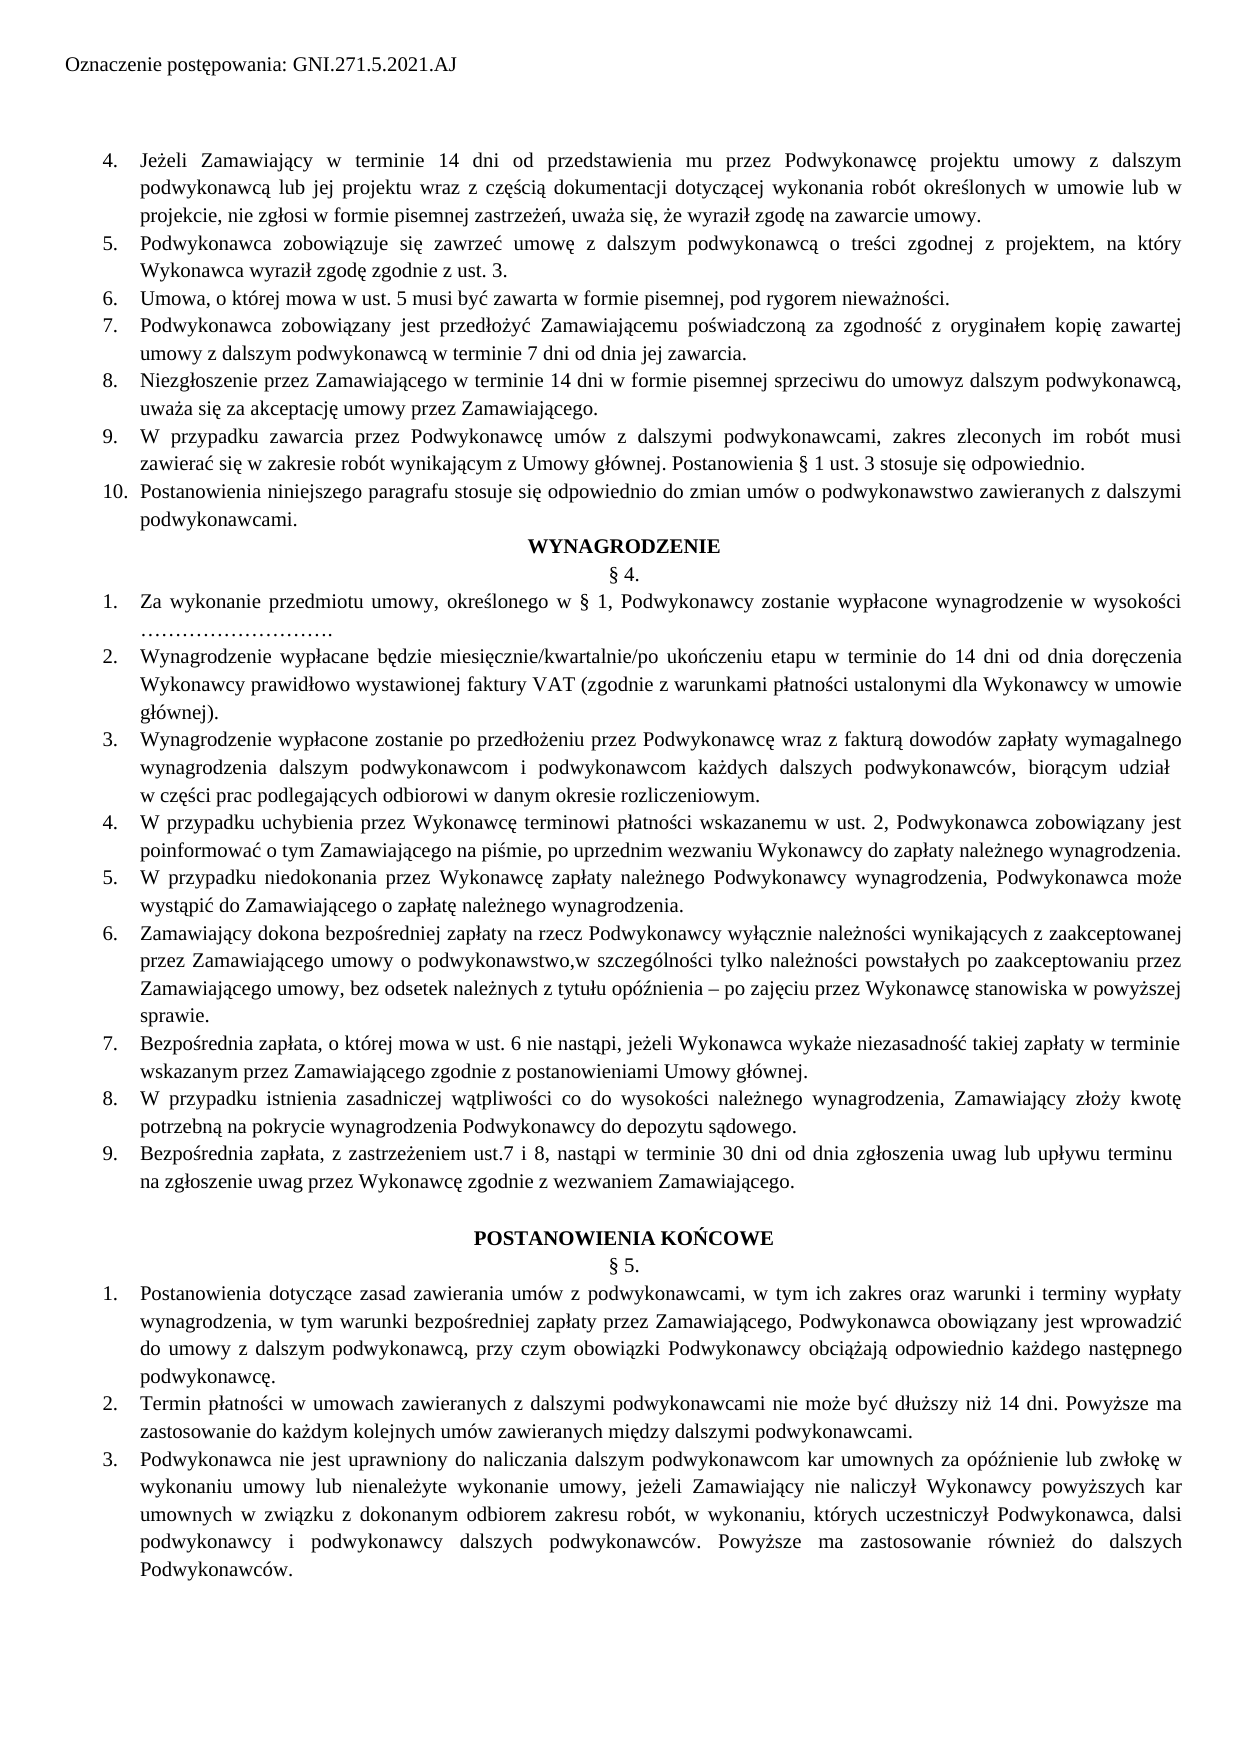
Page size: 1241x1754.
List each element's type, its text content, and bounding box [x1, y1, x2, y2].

list Za wykonanie przedmiotu umowy, określonego w § 1, Podwykonawcy zostanie wypłacone wynagrodzenie w wysokości ………………………. [102, 589, 1183, 641]
list Termin płatności w umowach zawieranych z dalszymi podwykonawcami nie może być dłuższy niż 14 dni. Powyższe ma zastosowanie do każdym kolejnych umów zawieranych między dalszymi podwykonawcami. [102, 1391, 1183, 1443]
list Umowa, o której mowa w ust. 5 musi być zawarta w formie pisemnej, pod rygorem nieważności. [102, 286, 1183, 310]
list Bezpośrednia zapłata, o której mowa w ust. 6 nie nastąpi, jeżeli Wykonawca wykaże niezasadność takiej zapłaty w terminie wskazanym przez Zamawiającego zgodnie z postanowieniami Umowy głównej. [102, 1031, 1183, 1083]
list W przypadku uchybienia przez Wykonawcę terminowi płatności wskazanemu w ust. 2, Podwykonawca zobowiązany jest poinformować o tym Zamawiającego na piśmie, po uprzednim wezwaniu Wykonawcy do zapłaty należnego wynagrodzenia. [102, 810, 1183, 862]
list Zamawiający dokona bezpośredniej zapłaty na rzecz Podwykonawcy wyłącznie należności wynikających z zaakceptowanej przez Zamawiającego umowy o podwykonawstwo,w szczególności tylko należności powstałych po zaakceptowaniu przez Zamawiającego umowy, bez odsetek należnych z tytułu opóźnienia – po zajęciu przez Wykonawcę stanowiska w powyższej sprawie. [102, 921, 1183, 1027]
list Podwykonawca nie jest uprawniony do naliczania dalszym podwykonawcom kar umownych za opóźnienie lub zwłokę w wykonaniu umowy lub nienależyte wykonanie umowy, jeżeli Zamawiający nie naliczył Wykonawcy powyższych kar umownych w związku z dokonanym odbiorem zakresu robót, w wykonaniu, których uczestniczył Podwykonawca, dalsi podwykonawcy i podwykonawcy dalszych podwykonawców. Powyższe ma zastosowanie również do dalszych Podwykonawców. [102, 1447, 1183, 1581]
list W przypadku niedokonania przez Wykonawcę zapłaty należnego Podwykonawcy wynagrodzenia, Podwykonawca może wystąpić do Zamawiającego o zapłatę należnego wynagrodzenia. [102, 865, 1183, 917]
text POSTANOWIENIA KOŃCOWE [65, 1226, 1183, 1250]
list Wynagrodzenie wypłacone zostanie po przedłożeniu przez Podwykonawcę wraz z fakturą dowodów zapłaty wymagalnego wynagrodzenia dalszym podwykonawcom i podwykonawcom każdych dalszych podwykonawców, biorącym udział w części prac podlegających odbiorowi w danym okresie rozliczeniowym. [102, 727, 1183, 807]
text § 4. [65, 562, 1183, 586]
list Postanowienia dotyczące zasad zawierania umów z podwykonawcami, w tym ich zakres oraz warunki i terminy wypłaty wynagrodzenia, w tym warunki bezpośredniej zapłaty przez Zamawiającego, Podwykonawca obowiązany jest wprowadzić do umowy z dalszym podwykonawcą, przy czym obowiązki Podwykonawcy obciążają odpowiednio każdego następnego podwykonawcę. [102, 1281, 1183, 1388]
list Niezgłoszenie przez Zamawiającego w terminie 14 dni w formie pisemnej sprzeciwu do umowyz dalszym podwykonawcą, uważa się za akceptację umowy przez Zamawiającego. [102, 368, 1183, 420]
list W przypadku zawarcia przez Podwykonawcę umów z dalszymi podwykonawcami, zakres zleconych im robót musi zawierać się w zakresie robót wynikającym z Umowy głównej. Postanowienia § 1 ust. 3 stosuje się odpowiednio. [102, 424, 1183, 475]
text § 5. [65, 1253, 1183, 1277]
list Jeżeli Zamawiający w terminie 14 dni od przedstawienia mu przez Podwykonawcę projektu umowy z dalszym podwykonawcą lub jej projektu wraz z częścią dokumentacji dotyczącej wykonania robót określonych w umowie lub w projekcie, nie zgłosi w formie pisemnej zastrzeżeń, uważa się, że wyraził zgodę na zawarcie umowy. [102, 148, 1183, 227]
list Podwykonawca zobowiązuje się zawrzeć umowę z dalszym podwykonawcą o treści zgodnej z projektem, na który Wykonawca wyraził zgodę zgodnie z ust. 3. [102, 230, 1183, 282]
list W przypadku istnienia zasadniczej wątpliwości co do wysokości należnego wynagrodzenia, Zamawiający złoży kwotę potrzebną na pokrycie wynagrodzenia Podwykonawcy do depozytu sądowego. [102, 1086, 1183, 1138]
list Postanowienia niniejszego paragrafu stosuje się odpowiednio do zmian umów o podwykonawstwo zawieranych z dalszymi podwykonawcami. [102, 479, 1183, 531]
text WYNAGRODZENIE [65, 534, 1183, 558]
list Podwykonawca zobowiązany jest przedłożyć Zamawiającemu poświadczoną za zgodność z oryginałem kopię zawartej umowy z dalszym podwykonawcą w terminie 7 dni od dnia jej zawarcia. [102, 313, 1183, 365]
list Bezpośrednia zapłata, z zastrzeżeniem ust.7 i 8, nastąpi w terminie 30 dni od dnia zgłoszenia uwag lub upływu terminu na zgłoszenie uwag przez Wykonawcę zgodnie z wezwaniem Zamawiającego. [102, 1141, 1183, 1193]
list Wynagrodzenie wypłacane będzie miesięcznie/kwartalnie/po ukończeniu etapu w terminie do 14 dni od dnia doręczenia Wykonawcy prawidłowo wystawionej faktury VAT (zgodnie z warunkami płatności ustalonymi dla Wykonawcy w umowie głównej). [102, 644, 1183, 724]
